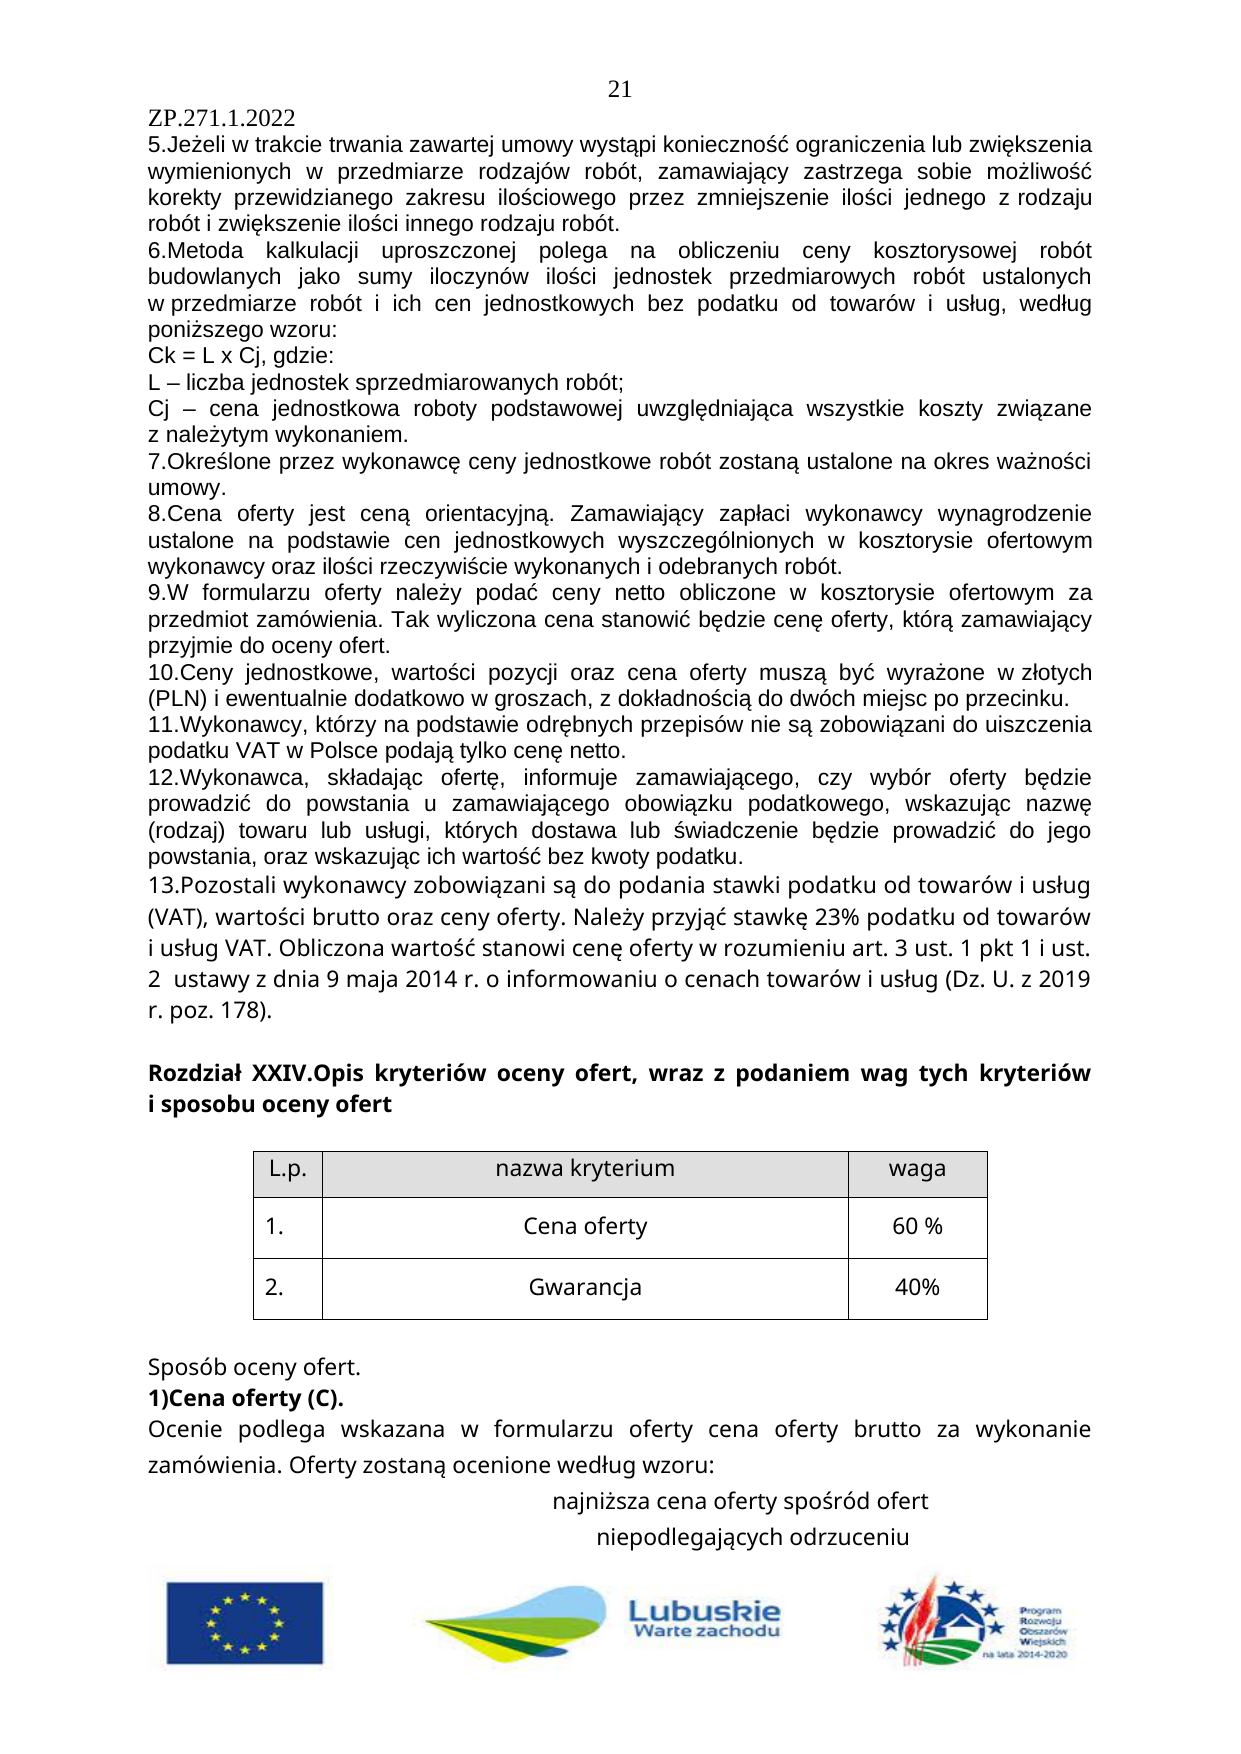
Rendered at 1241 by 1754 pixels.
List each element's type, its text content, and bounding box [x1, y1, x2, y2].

picture [147, 1565, 1093, 1681]
table_cell 40% [849, 1259, 987, 1318]
text Ck = L x Cj, gdzie: [148, 342, 1092, 368]
text Sposób oceny ofert. [148, 1351, 1092, 1382]
text 8.Cena oferty jest ceną orientacyjną. Zamawiający zapłaci wykonawcy wynagrodzenie ustalone na podstawie cen jednostkowych wyszczególnionych w kosztorysie ofertowym wykonawcy oraz ilości rzeczywiście wykonanych i odebranych robót. [148, 500, 1092, 579]
table_header L.p. [254, 1152, 322, 1197]
text L – liczba jednostek sprzedmiarowanych robót; [148, 368, 1092, 395]
text Cj – cena jednostkowa roboty podstawowej uwzględniająca wszystkie koszty związane z należytym wykonaniem. [148, 395, 1092, 448]
table_header nazwa kryterium [323, 1152, 848, 1197]
table_cell Gwarancja [323, 1259, 848, 1318]
text 12.Wykonawca, składając ofertę, informuje zamawiającego, czy wybór oferty będzie prowadzić do powstania u zamawiającego obowiązku podatkowego, wskazując nazwę (rodzaj) towaru lub usługi, których dostawa lub świadczenie będzie prowadzić do jego powstania, oraz wskazując ich wartość bez kwoty podatku. [148, 764, 1092, 869]
table_cell Cena oferty [323, 1198, 848, 1258]
text Ocenie podlega wskazana w formularzu oferty cena oferty brutto za wykonanie zamówienia. Oferty zostaną ocenione według wzoru: [148, 1444, 1092, 1481]
text 5.Jeżeli w trakcie trwania zawartej umowy wystąpi konieczność ograniczenia lub zwiększenia wymienionych w przedmiarze rodzajów robót, zamawiający zastrzega sobie możliwość korekty przewidzianego zakresu ilościowego przez zmniejszenie ilości jednego z rodzaju robót i zwiększenie ilości innego rodzaju robót. [148, 131, 1092, 237]
text 7.Określone przez wykonawcę ceny jednostkowe robót zostaną ustalone na okres ważności umowy. [148, 448, 1092, 500]
text 9.W formularzu oferty należy podać ceny netto obliczone w kosztorysie ofertowym za przedmiot zamówienia. Tak wyliczona cena stanowić będzie cenę oferty, którą zamawiający przyjmie do oceny ofert. [148, 579, 1092, 658]
text 11.Wykonawcy, którzy na podstawie odrębnych przepisów nie są zobowiązani do uiszczenia podatku VAT w Polsce podają tylko cenę netto. [148, 711, 1092, 764]
text 1)Cena oferty (C). [148, 1382, 1092, 1413]
table_cell 60 % [849, 1198, 987, 1258]
table_cell 1. [254, 1198, 322, 1258]
text 13.Pozostali wykonawcy zobowiązani są do podania stawki podatku od towarów i usług (VAT), wartości brutto oraz ceny oferty. Należy przyjąć stawkę 23% podatku od towarów i usług VAT. Obliczona wartość stanowi cenę oferty w rozumieniu art. 3 ust. 1 pkt 1 i ust. 2 ustawy z dnia 9 maja 2014 r. o informowaniu o cenach towarów i usług (Dz. U. z 2019 r. poz. 178). [148, 869, 1092, 1026]
text 6.Metoda kalkulacji uproszczonej polega na obliczeniu ceny kosztorysowej robót budowlanych jako sumy iloczynów ilości jednostek przedmiarowych robót ustalonych w przedmiarze robót i ich cen jednostkowych bez podatku od towarów i usług, według poniższego wzoru: [148, 237, 1092, 342]
table_cell 2. [254, 1259, 322, 1318]
text Rozdział XXIV.Opis kryteriów oceny ofert, wraz z podaniem wag tych kryteriów i sposobu oceny ofert [148, 1057, 1092, 1119]
table_header waga [849, 1152, 987, 1197]
text 10.Ceny jednostkowe, wartości pozycji oraz cena oferty muszą być wyrażone w złotych (PLN) i ewentualnie dodatkowo w groszach, z dokładnością do dwóch miejsc po przecinku. [148, 658, 1092, 711]
text najniższa cena oferty spośród ofert niepodlegających odrzuceniu [370, 1485, 1092, 1552]
